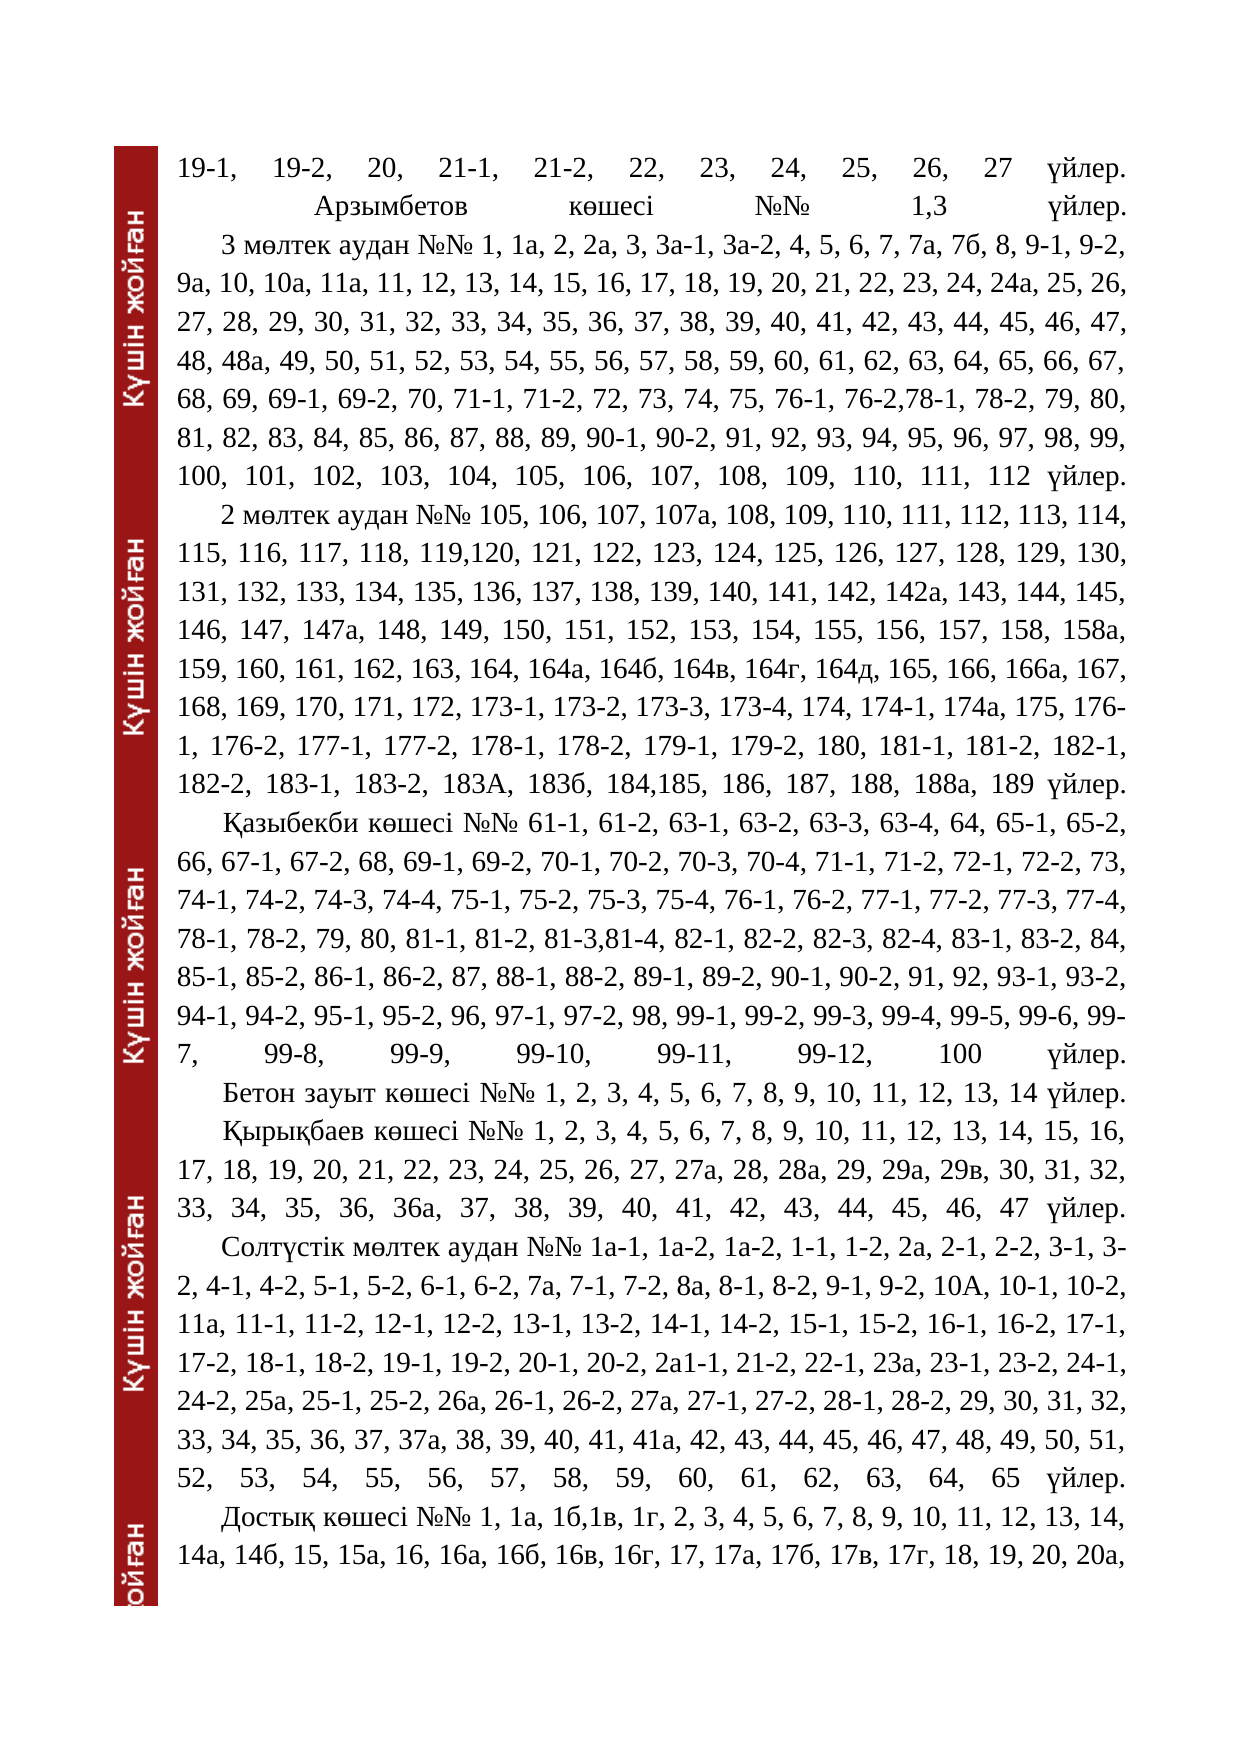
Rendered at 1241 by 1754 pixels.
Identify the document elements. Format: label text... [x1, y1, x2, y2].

picture [114, 146, 158, 150]
picture [114, 1571, 158, 1606]
